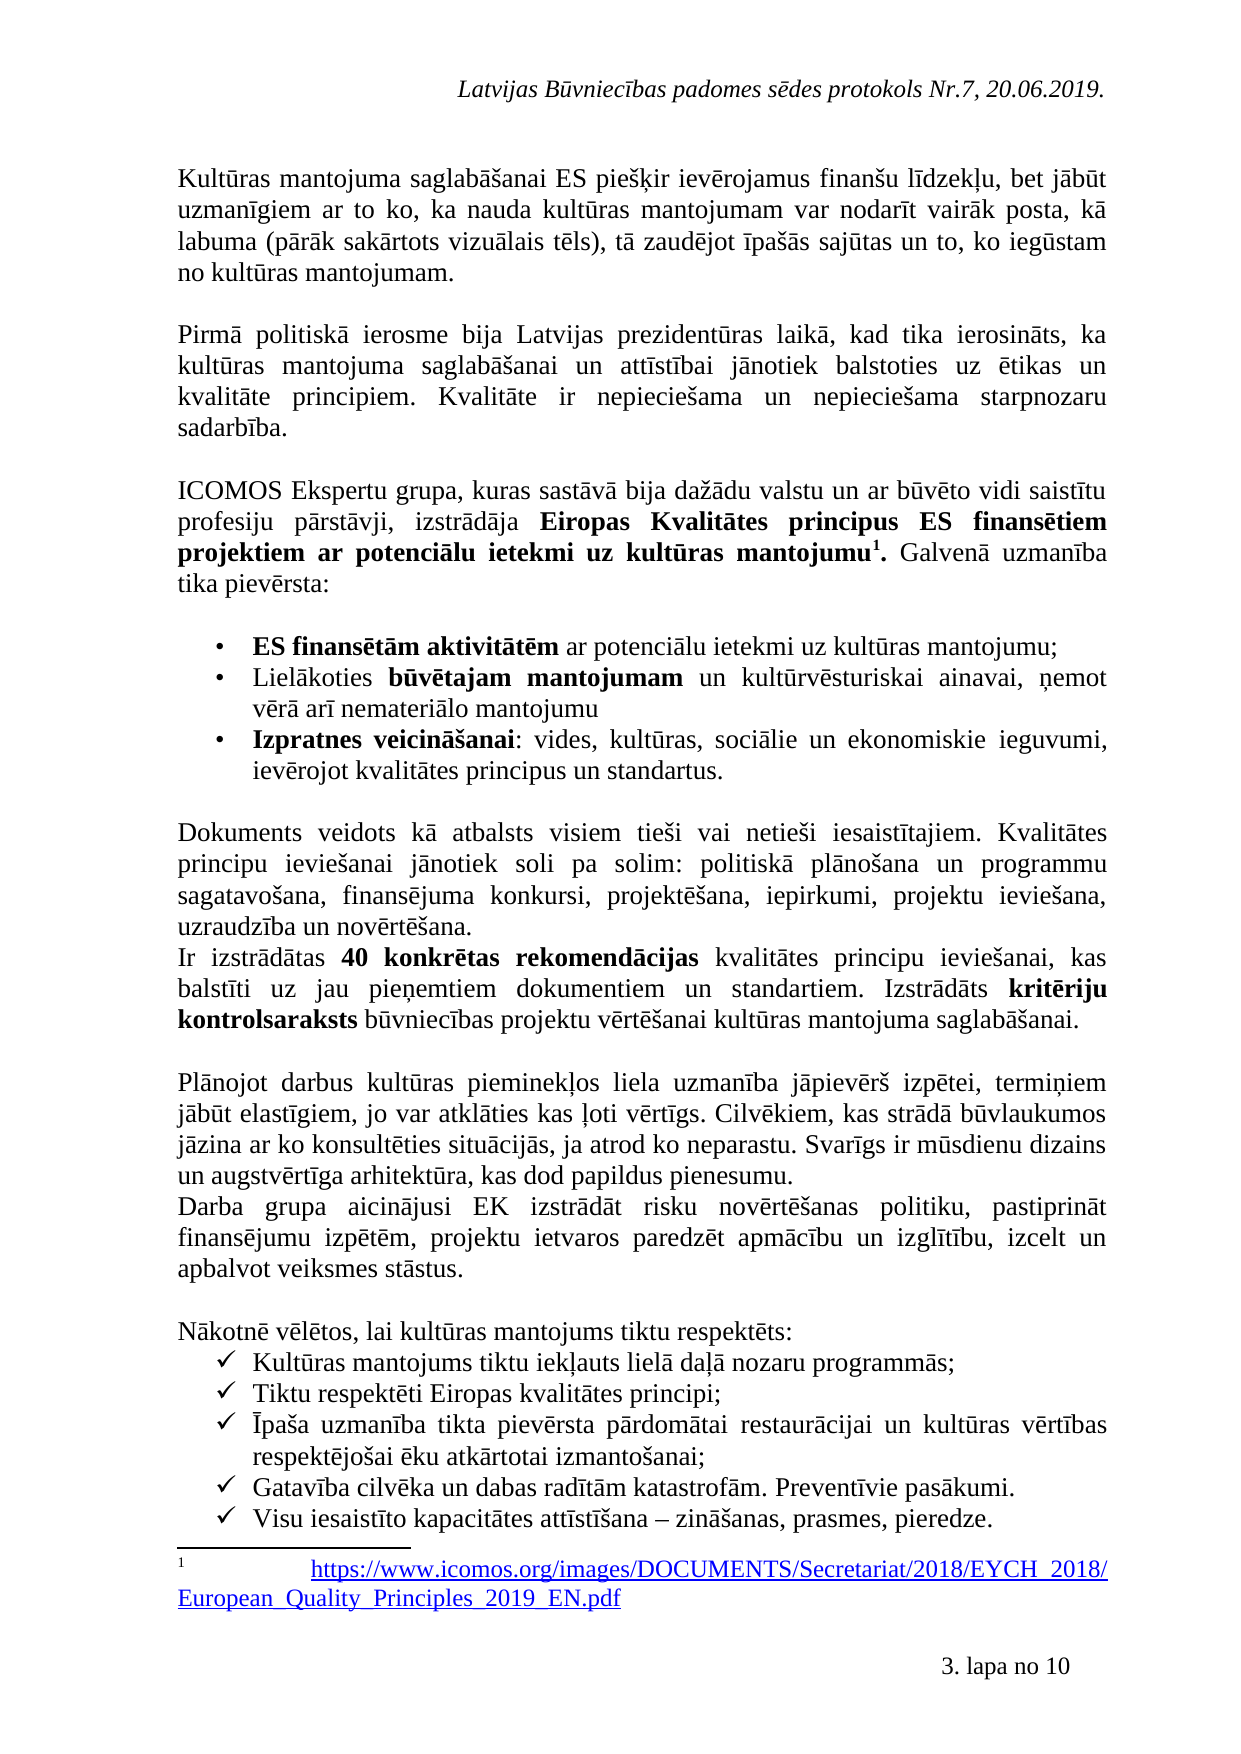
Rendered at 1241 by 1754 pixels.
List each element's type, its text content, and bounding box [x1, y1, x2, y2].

list Kultūras mantojums tiktu iekļauts lielā daļā nozaru programmās; [215, 1346, 1107, 1377]
text Pirmā politiskā ierosme bija Latvijas prezidentūras laikā, kad tika ierosināts, ka kultūras mantojuma saglabāšanai un attīstībai jānotiek balstoties uz ētikas un kvalitāte principiem. Kvalitāte ir nepieciešama un nepieciešama starpnozaru sadarbība. [177, 318, 1107, 443]
list Izpratnes veicināšanai: vides, kultūras, sociālie un ekonomiskie ieguvumi, ievērojot kvalitātes principus un standartus. [215, 723, 1107, 785]
text ICOMOS Ekspertu grupa, kuras sastāvā bija dažādu valstu un ar būvēto vidi saistītu profesiju pārstāvji, izstrādāja Eiropas Kvalitātes principus ES finansētiem projektiem ar potenciālu ietekmi uz kultūras mantojumu. Galvenā uzmanība tika pievērsta: [177, 474, 1107, 598]
list Gatavība cilvēka un dabas radītām katastrofām. Preventīvie pasākumi. [215, 1471, 1107, 1502]
text Ir izstrādātas 40 konkrētas rekomendācijas kvalitātes principu ieviešanai, kas balstīti uz jau pieņemtiem dokumentiem un standartiem. Izstrādāts kritēriju kontrolsaraksts būvniecības projektu vērtēšanai kultūras mantojuma saglabāšanai. [177, 941, 1107, 1034]
list ES finansētām aktivitātēm ar potenciālu ietekmi uz kultūras mantojumu; [215, 629, 1107, 661]
text Kultūras mantojuma saglabāšanai ES piešķir ievērojamus finanšu līdzekļu, bet jābūt uzmanīgiem ar to ko, ka nauda kultūras mantojumam var nodarīt vairāk posta, kā labuma (pārāk sakārtots vizuālais tēls), tā zaudējot īpašās sajūtas un to, ko iegūstam no kultūras mantojumam. [177, 162, 1107, 287]
text Nākotnē vēlētos, lai kultūras mantojums tiktu respektēts: [177, 1315, 1107, 1346]
list Visu iesaistīto kapacitātes attīstīšana – zināšanas, prasmes, pieredze. [215, 1502, 1107, 1533]
text Dokuments veidots kā atbalsts visiem tieši vai netieši iesaistītajiem. Kvalitātes principu ieviešanai jānotiek soli pa solim: politiskā plānošana un programmu sagatavošana, finansējuma konkursi, projektēšana, iepirkumi, projektu ieviešana, uzraudzība un novērtēšana. [177, 816, 1107, 941]
list Tiktu respektēti Eiropas kvalitātes principi; [215, 1377, 1107, 1408]
list Lielākoties būvētajam mantojumam un kultūrvēsturiskai ainavai, ņemot vērā arī nemateriālo mantojumu [215, 661, 1107, 723]
text Plānojot darbus kultūras pieminekļos liela uzmanība jāpievērš izpētei, termiņiem jābūt elastīgiem, jo var atklāties kas ļoti vērtīgs. Cilvēkiem, kas strādā būvlaukumos jāzina ar ko konsultēties situācijās, ja atrod ko neparastu. Svarīgs ir mūsdienu dizains un augstvērtīga arhitektūra, kas dod papildus pienesumu. [177, 1066, 1107, 1190]
list Īpaša uzmanība tikta pievērsta pārdomātai restaurācijai un kultūras vērtības respektējošai ēku atkārtotai izmantošanai; [215, 1408, 1107, 1471]
text Darba grupa aicinājusi EK izstrādāt risku novērtēšanas politiku, pastiprināt finansējumu izpētēm, projektu ietvaros paredzēt apmācību un izglītību, izcelt un apbalvot veiksmes stāstus. [177, 1190, 1107, 1284]
